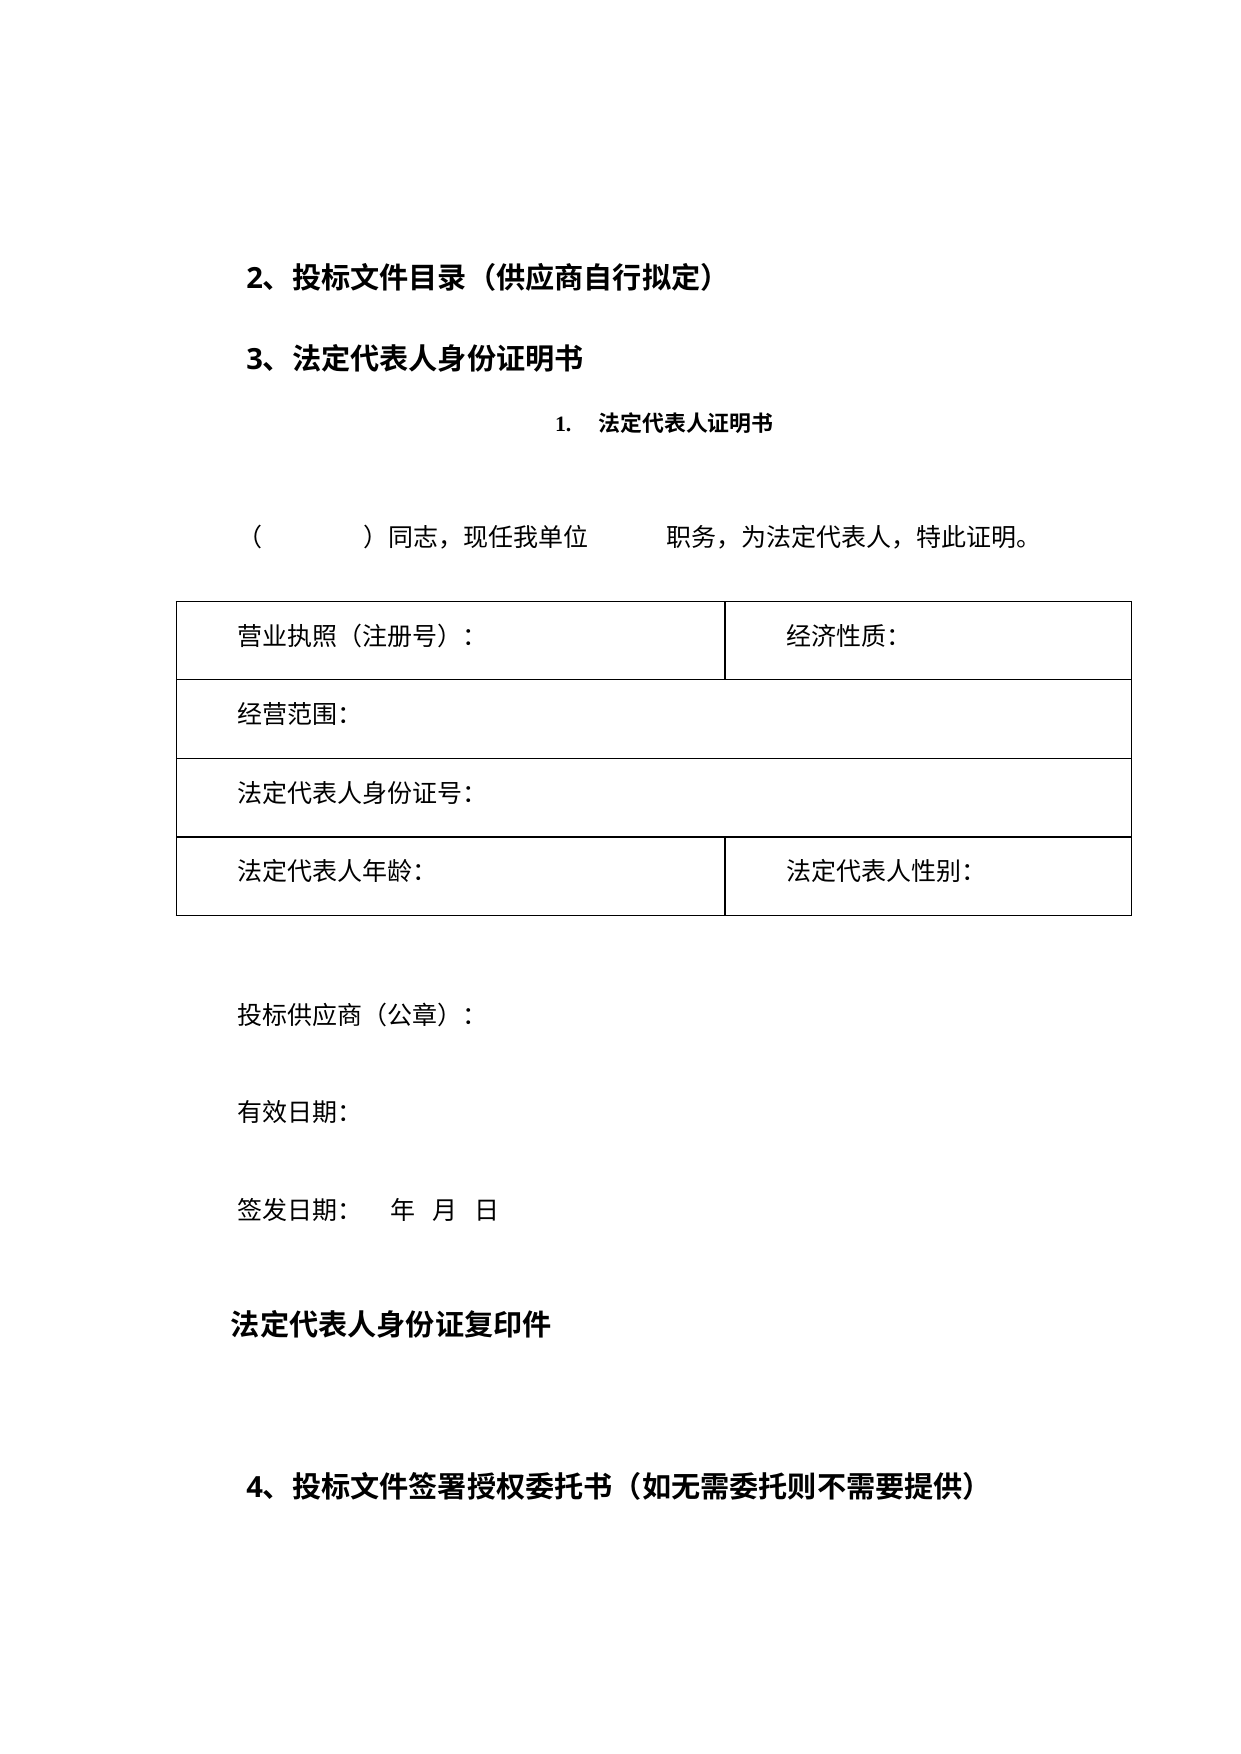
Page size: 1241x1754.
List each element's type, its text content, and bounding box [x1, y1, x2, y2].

subtitle 法定代表人证明书 [231, 406, 1053, 438]
table_header 营业执照（注册号）： [177, 602, 724, 679]
table_cell 法定代表人身份证号： [177, 759, 1131, 836]
text 有效日期： [187, 1078, 1053, 1143]
text 3、法定代表人身份证明书 [187, 324, 1053, 389]
table_cell 法定代表人年龄： [177, 838, 724, 915]
table_cell 经营范围： [177, 680, 1131, 758]
text 签发日期： 年 月 日 [187, 1176, 1053, 1241]
text 2、投标文件目录（供应商自行拟定） [187, 243, 1053, 308]
text 4、投标文件签署授权委托书（如无需委托则不需要提供） [187, 1452, 1053, 1517]
text 投标供应商（公章）： [187, 981, 1053, 1046]
text 法定代表人身份证复印件 [187, 1290, 1053, 1355]
table_header 经济性质： [726, 602, 1131, 679]
text （ ）同志，现任我单位 职务，为法定代表人，特此证明。 [187, 503, 1053, 568]
table_cell 法定代表人性别： [726, 838, 1131, 915]
